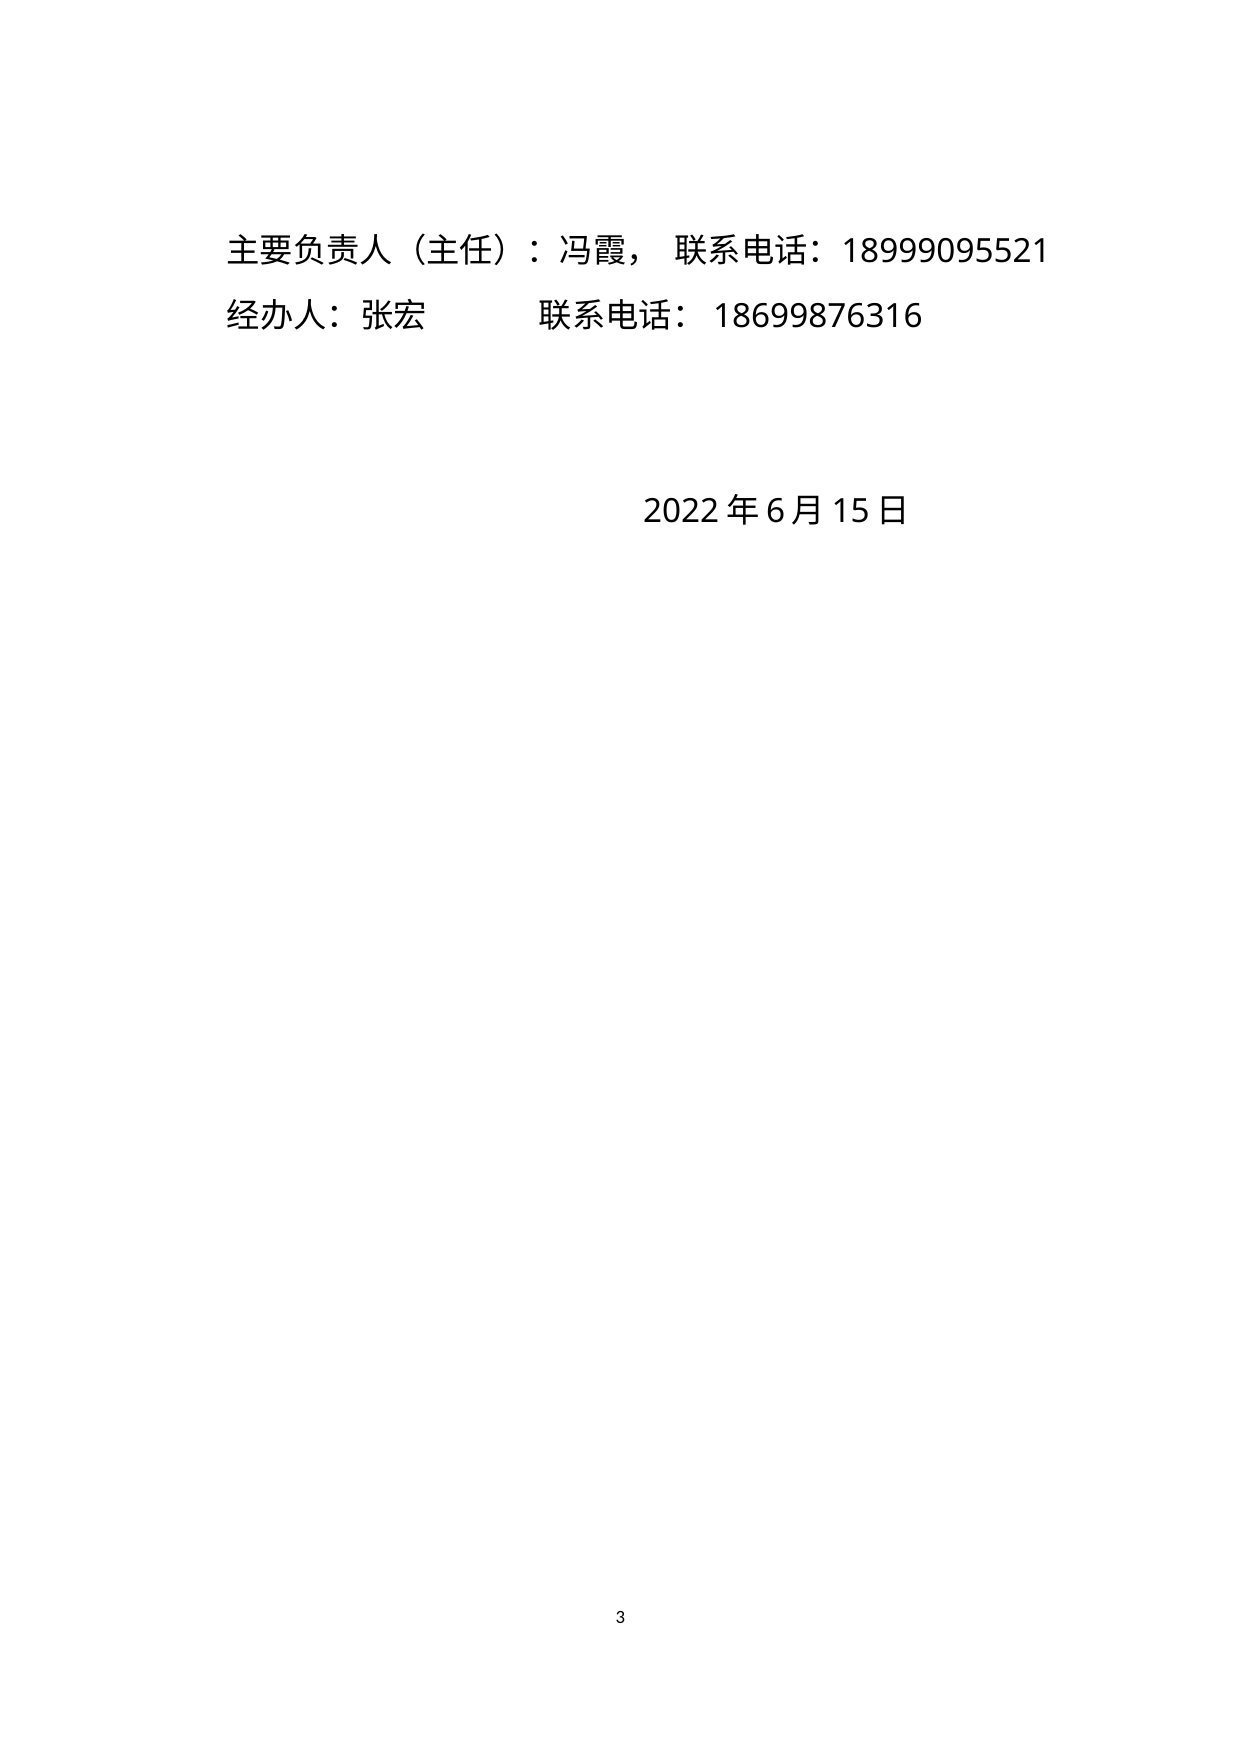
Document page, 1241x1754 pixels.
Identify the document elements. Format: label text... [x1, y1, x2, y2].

text 2022年6月15日 [159, 475, 1081, 540]
text 经办人：张宏 联系电话： 18699876316 [159, 280, 1081, 345]
text 主要负责人（主任）：冯霞， 联系电话：18999095521 [159, 215, 1081, 280]
